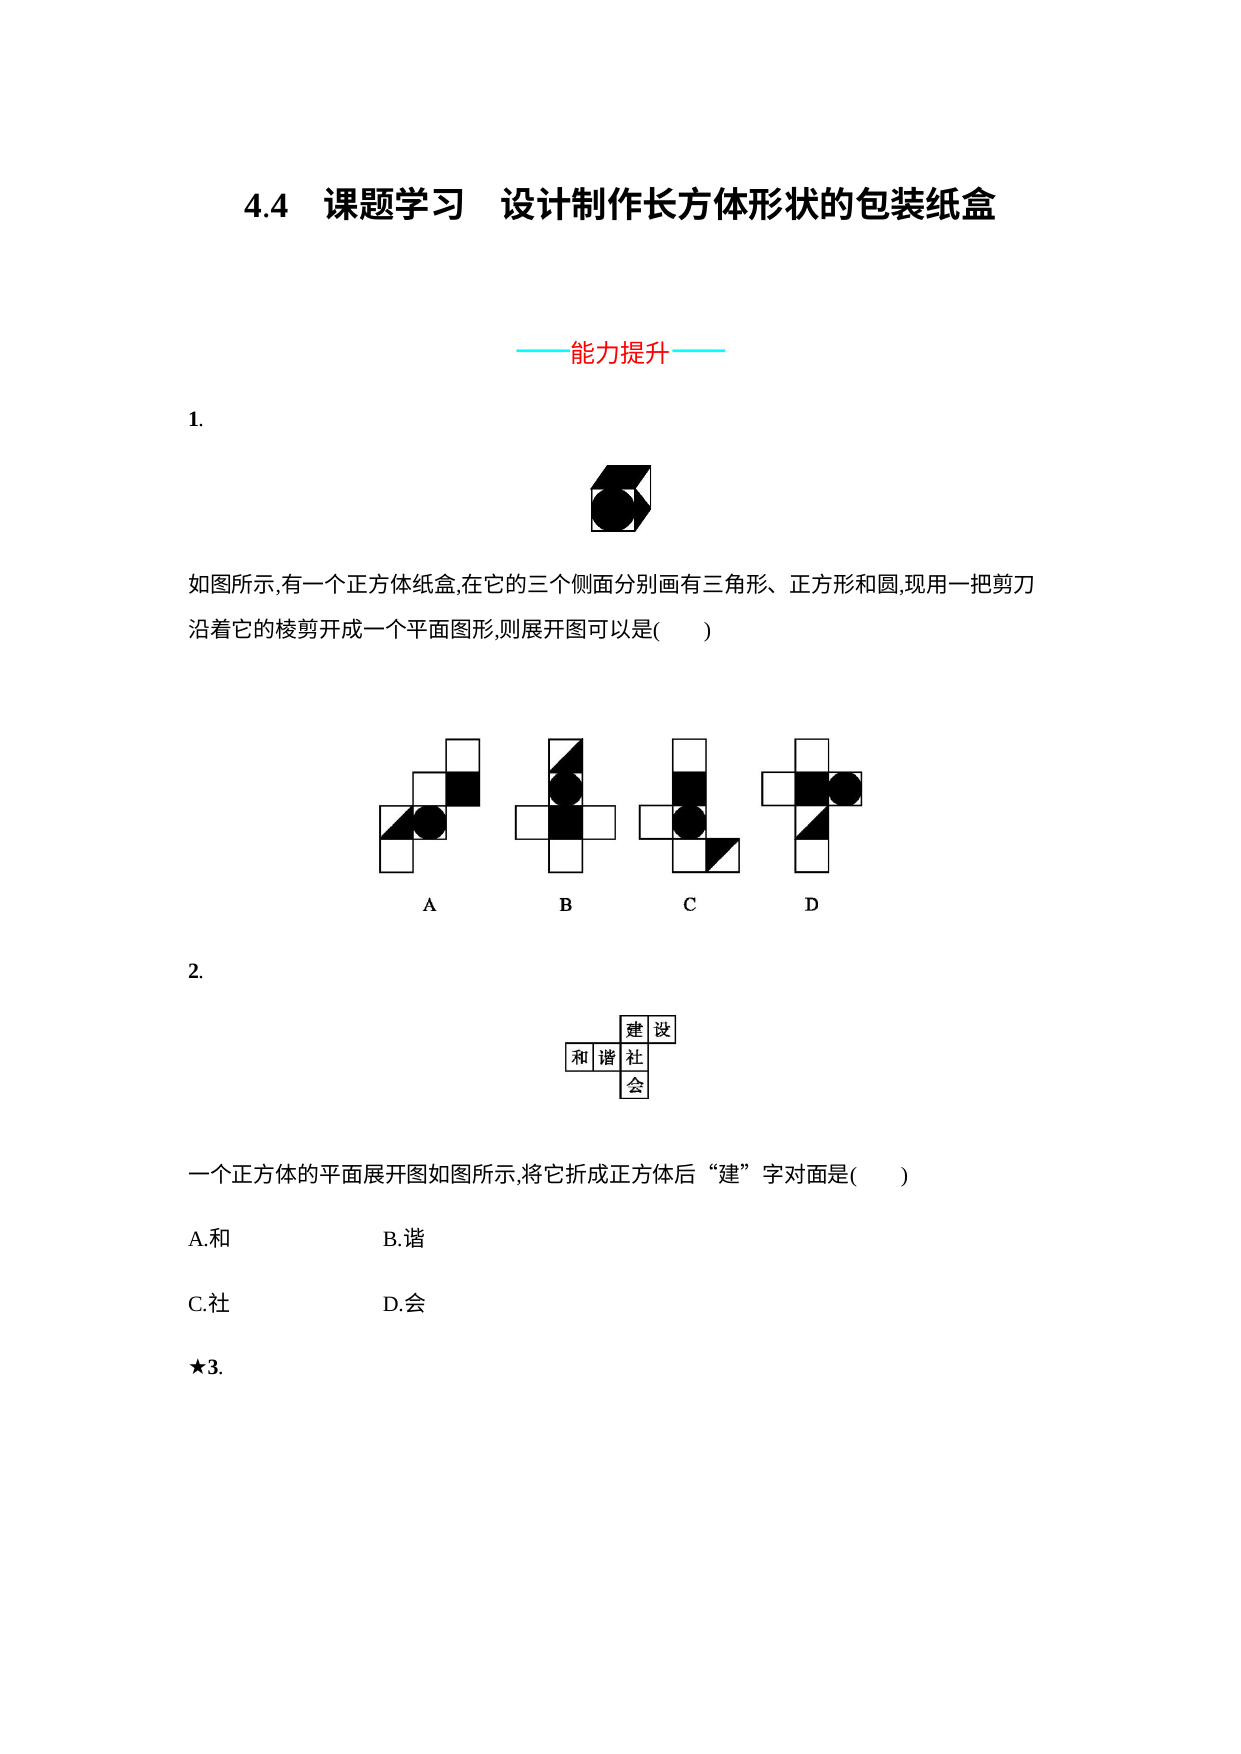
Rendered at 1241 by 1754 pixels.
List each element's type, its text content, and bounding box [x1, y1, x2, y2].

text ★3. [188, 1347, 1052, 1385]
picture [563, 1015, 677, 1099]
text 能力提升 [188, 334, 1052, 371]
text 2. [188, 952, 1052, 989]
text A.和 B.谐 [188, 1218, 1052, 1256]
text C.社 D.会 [188, 1283, 1052, 1320]
picture [588, 462, 652, 534]
text 4.4 课题学习 设计制作长方体形状的包装纸盒 [188, 164, 1052, 239]
picture [670, 338, 726, 363]
text 如图所示,有一个正方体纸盒,在它的三个侧面分别画有三角形、正方形和圆,现用一把剪刀沿着它的棱剪开成一个平面图形,则展开图可以是( ) [188, 564, 1052, 646]
text 一个正方体的平面展开图如图所示,将它折成正方体后“建”字对面是( ) [188, 1154, 1052, 1191]
picture [377, 738, 863, 911]
text 1. [188, 399, 1052, 437]
picture [514, 338, 571, 363]
